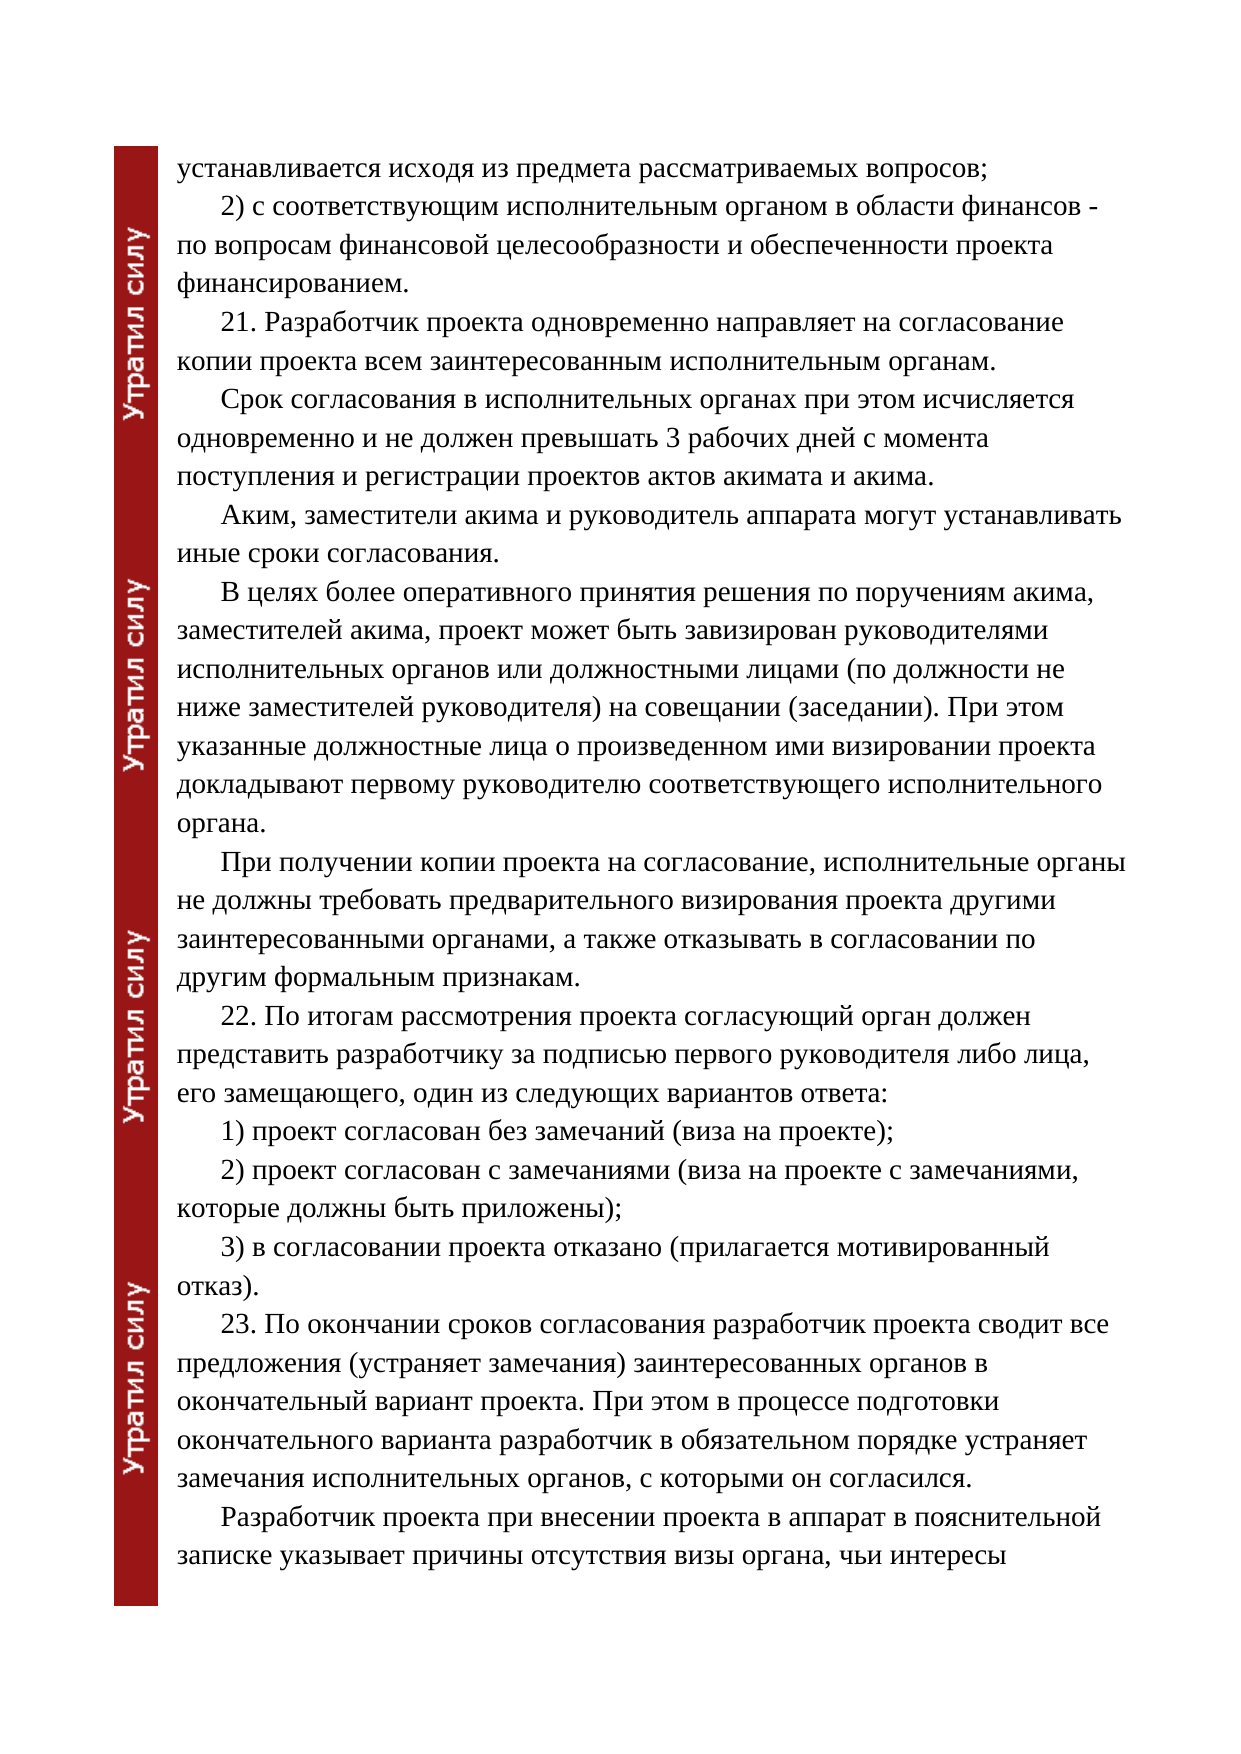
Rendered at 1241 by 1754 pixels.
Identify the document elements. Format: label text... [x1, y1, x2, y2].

picture [114, 146, 158, 150]
picture [114, 1571, 158, 1606]
